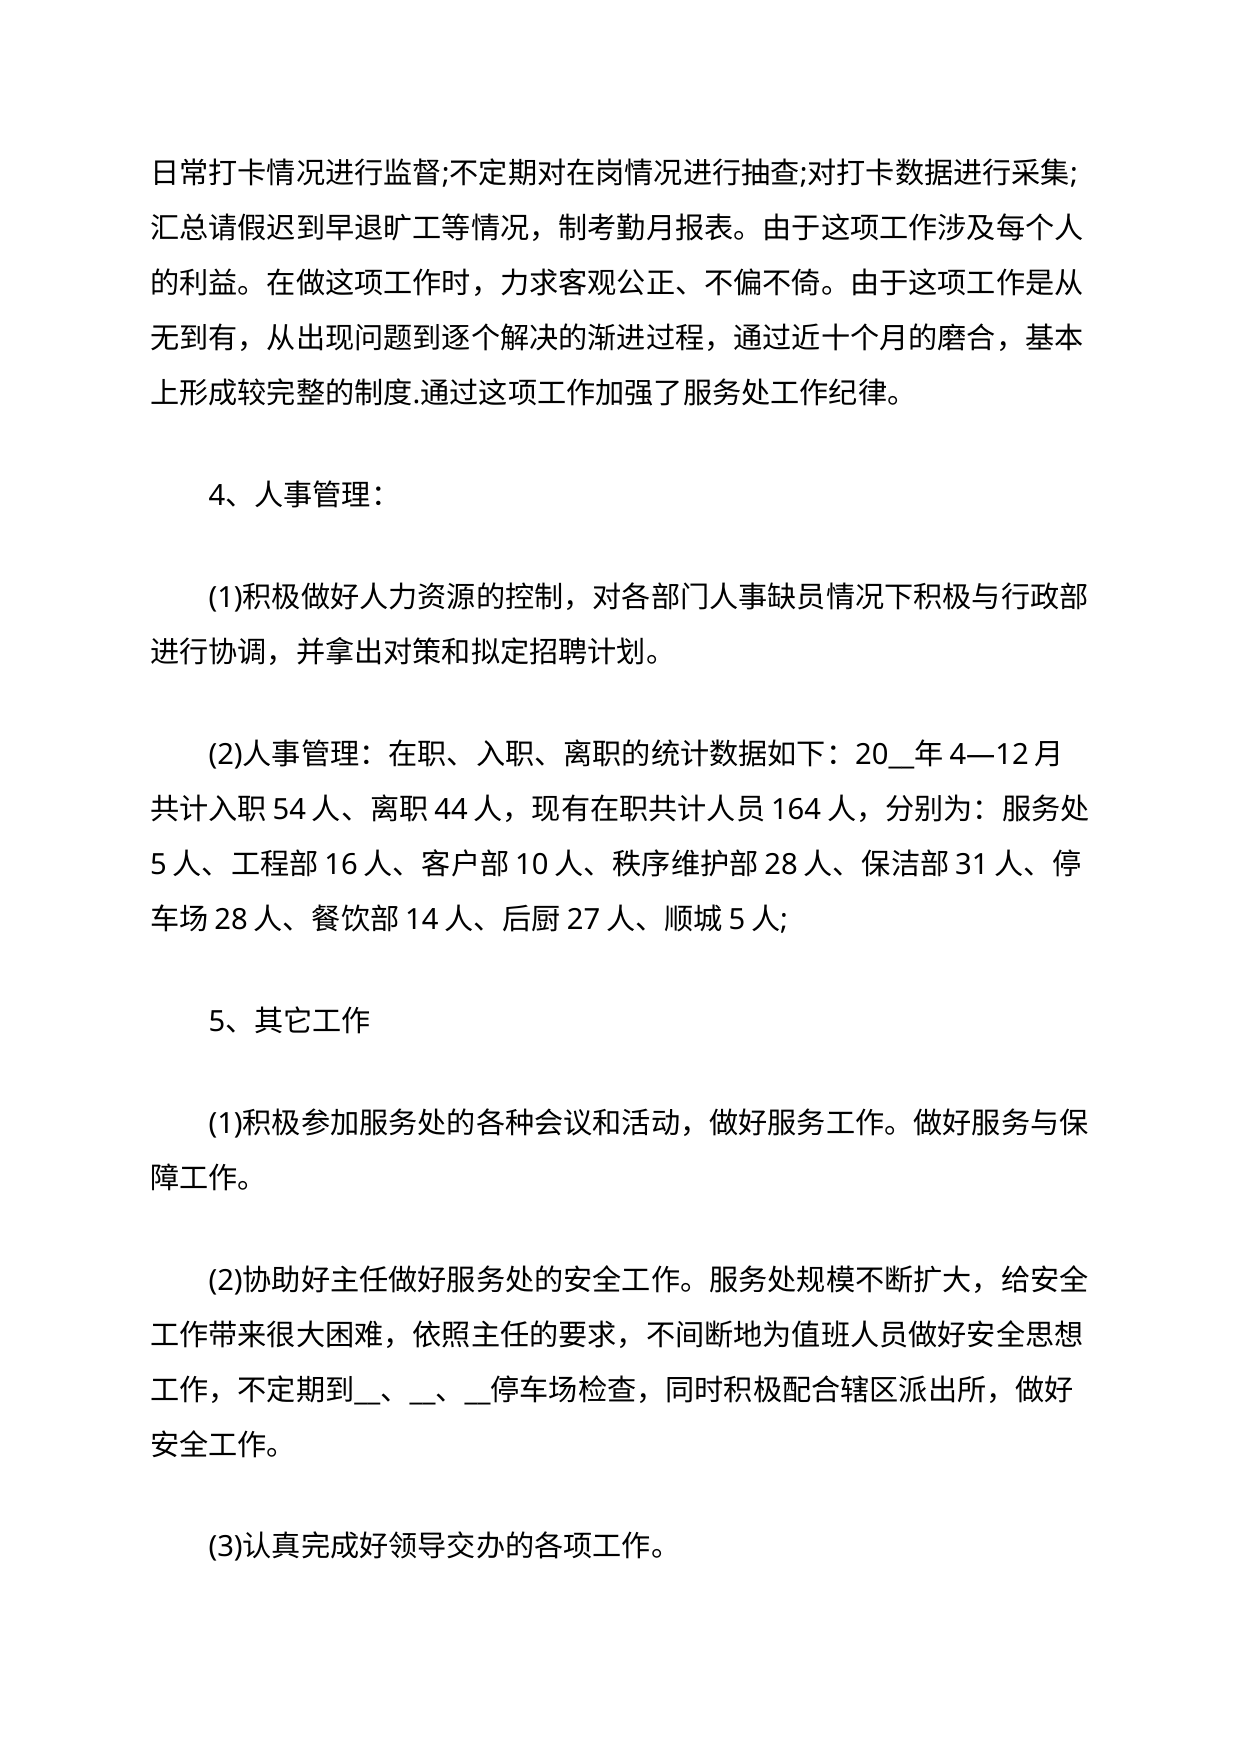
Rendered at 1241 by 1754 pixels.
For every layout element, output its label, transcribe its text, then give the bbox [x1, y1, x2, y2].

text 4、人事管理： [150, 472, 1090, 514]
text (1)积极做好人力资源的控制，对各部门人事缺员情况下积极与行政部进行协调，并拿出对策和拟定招聘计划。 [150, 574, 1090, 671]
text (3)认真完成好领导交办的各项工作。 [150, 1523, 1090, 1565]
text (2)协助好主任做好服务处的安全工作。服务处规模不断扩大，给安全工作带来很大困难，依照主任的要求，不间断地为值班人员做好安全思想工作，不定期到__、__、__停车场检查，同时积极配合辖区派出所，做好安全工作。 [150, 1256, 1090, 1463]
text (1)积极参加服务处的各种会议和活动，做好服务工作。做好服务与保障工作。 [150, 1099, 1090, 1197]
text 5、其它工作 [150, 997, 1090, 1040]
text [150, 150, 1090, 412]
text (2)人事管理：在职、入职、离职的统计数据如下：20__年4—12月共计入职54人、离职44人，现有在职共计人员164人，分别为：服务处5人、工程部16人、客户部10人、秩序维护部28人、保洁部31人、停车场28人、餐饮部14人、后厨27人、顺城5人; [150, 730, 1090, 938]
